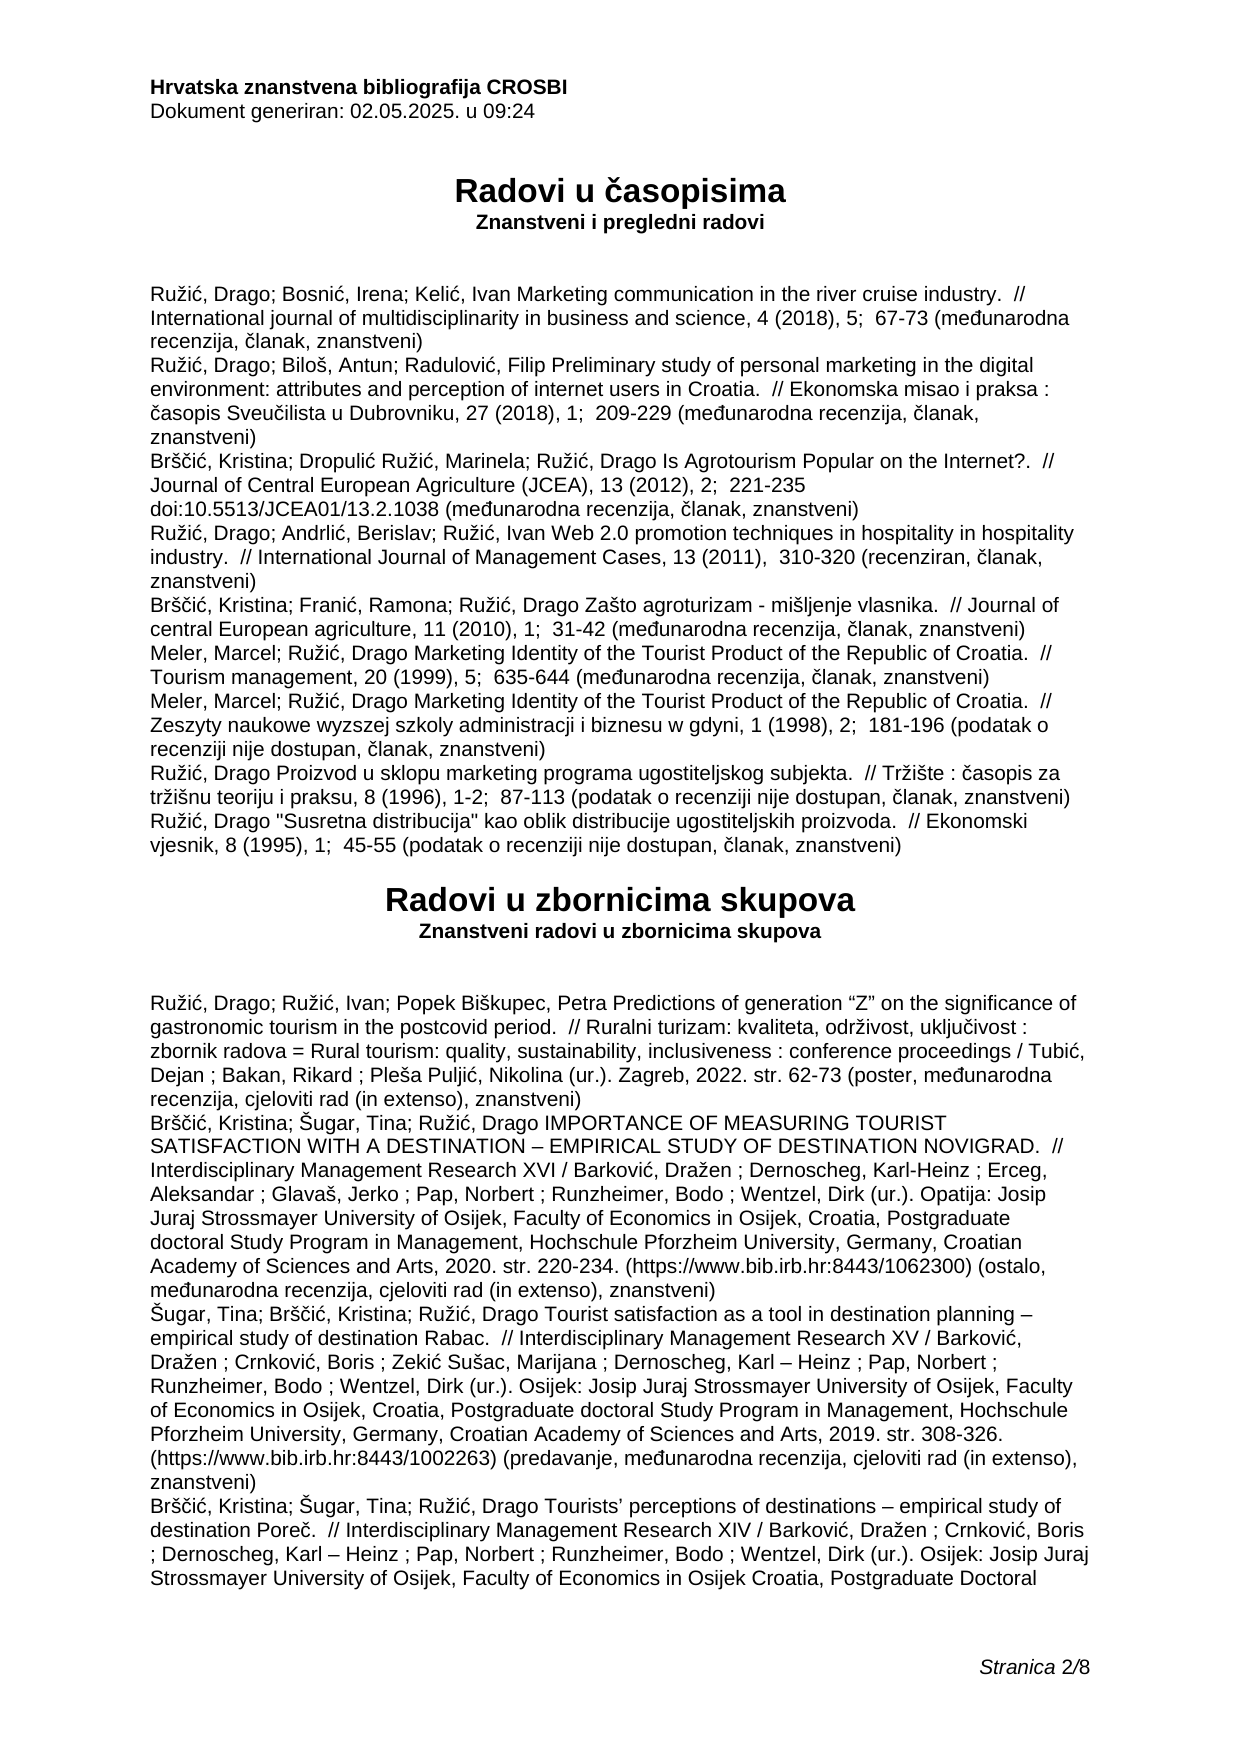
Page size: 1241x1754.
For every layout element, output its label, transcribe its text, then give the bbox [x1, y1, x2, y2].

text Meler, Marcel; Ružić, Drago [150, 641, 1090, 689]
text Ružić, Drago [150, 761, 1090, 808]
text Ružić, Drago [150, 808, 1090, 856]
text Ružić, Drago; Andrlić, Berislav; Ružić, Ivan [150, 521, 1090, 593]
subtitle Radovi u časopisima [150, 171, 1090, 209]
text Šugar, Tina; Brščić, Kristina; Ružić, Drago [150, 1302, 1090, 1494]
text Ružić, Drago; Biloš, Antun; Radulović, Filip [150, 353, 1090, 449]
subtitle Znanstveni radovi u zbornicima skupova [150, 919, 1090, 943]
text Meler, Marcel; Ružić, Drago [150, 689, 1090, 761]
text Ružić, Drago; Bosnić, Irena; Kelić, Ivan [150, 281, 1090, 353]
text Brščić, Kristina; Dropulić Ružić, Marinela; Ružić, Drago [150, 449, 1090, 521]
text Ružić, Drago; Ružić, Ivan; Popek Biškupec, Petra [150, 991, 1090, 1110]
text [150, 1110, 1090, 1302]
subtitle Znanstveni i pregledni radovi [150, 209, 1090, 233]
text Brščić, Kristina; Franić, Ramona; Ružić, Drago [150, 593, 1090, 641]
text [150, 1494, 1090, 1589]
subtitle Radovi u zbornicima skupova [150, 880, 1090, 919]
